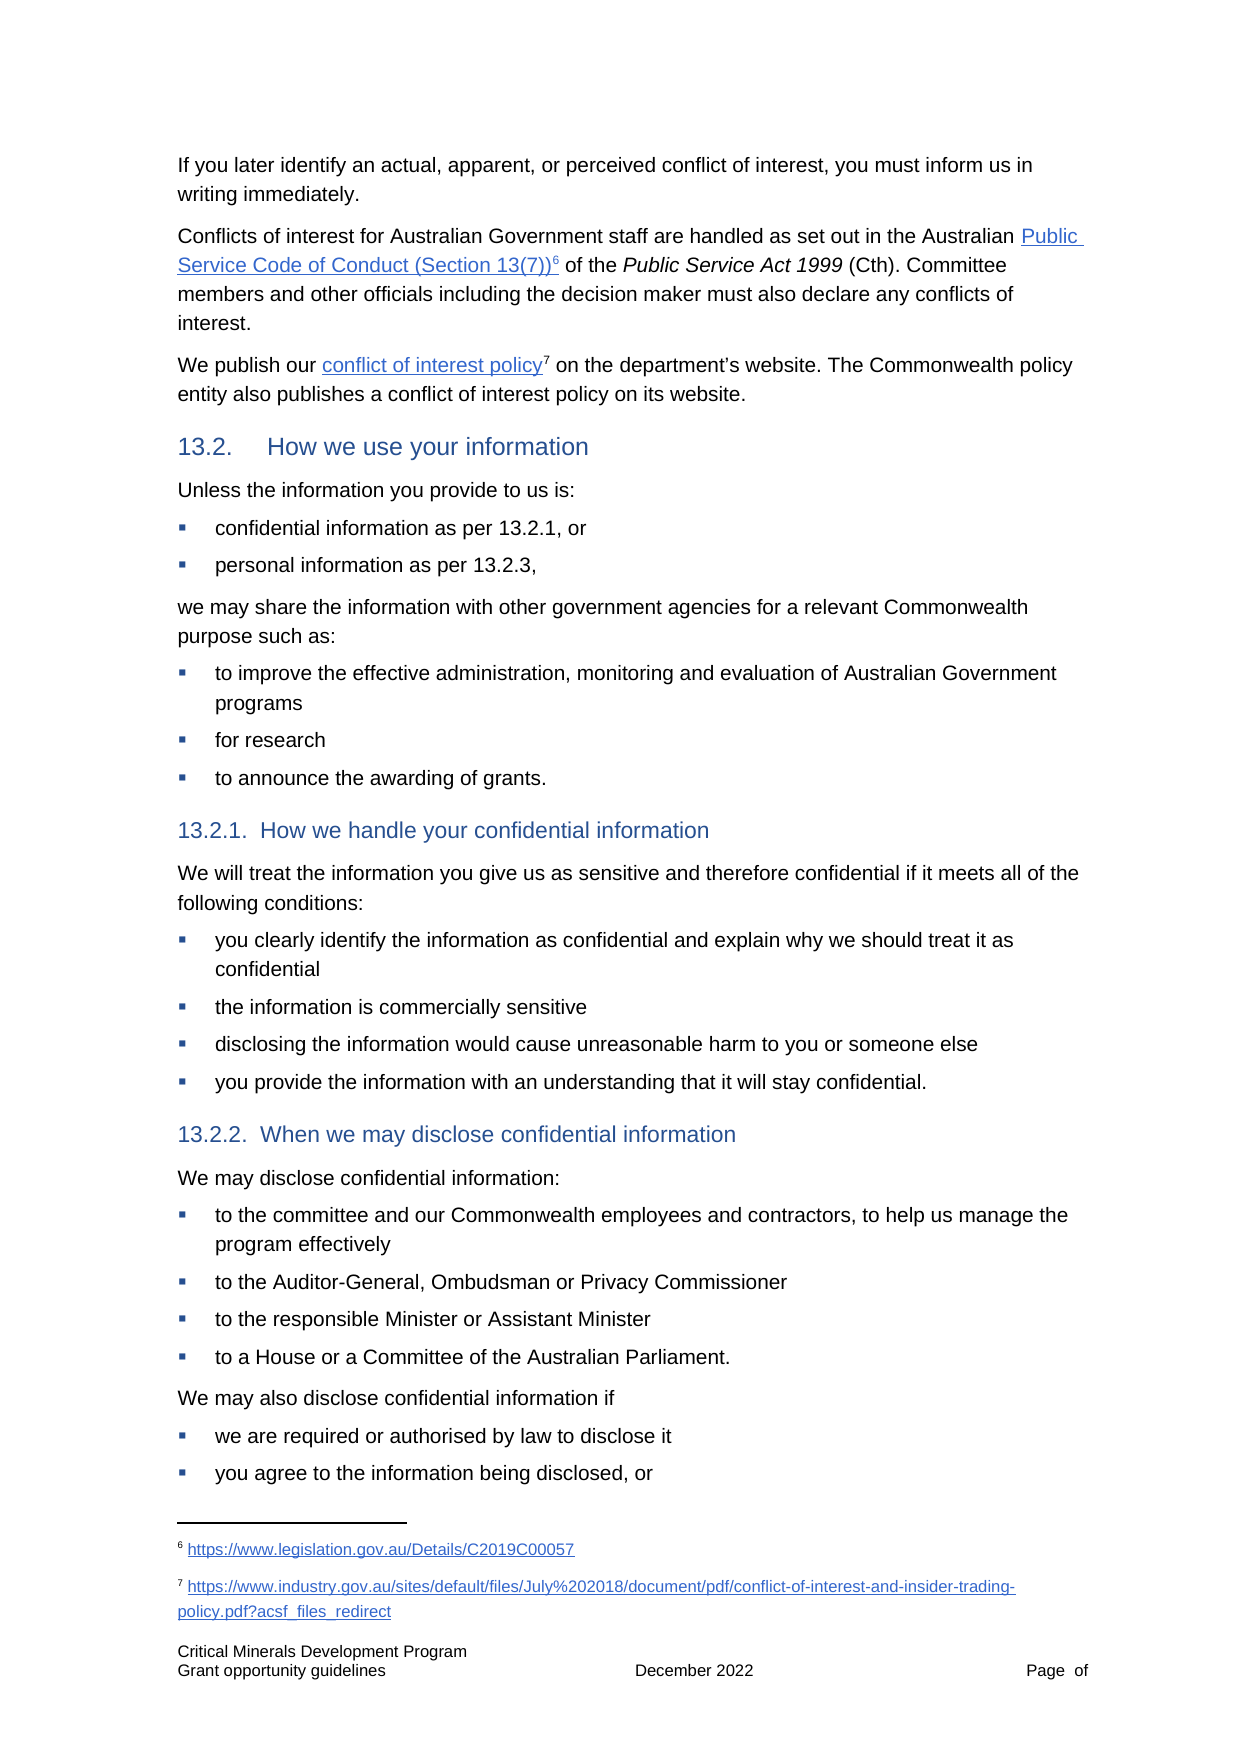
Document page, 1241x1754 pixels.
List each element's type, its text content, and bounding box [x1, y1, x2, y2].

list you provide the information with an understanding that it will stay confidential. [177, 1064, 1092, 1093]
text We may also disclose confidential information if [177, 1381, 1092, 1410]
list to a House or a Committee of the Australian Parliament. [177, 1339, 1092, 1368]
list disclosing the information would cause unreasonable harm to you or someone else [177, 1027, 1092, 1056]
list confidential information as per 13.2.1, or [177, 510, 1092, 539]
text We publish our conflict of interest policy on the department’s website. The Commonwealth policy entity also publishes a conflict of interest policy on its website. [177, 348, 1092, 406]
list for research [177, 723, 1092, 752]
list to the Auditor-General, Ombudsman or Privacy Commissioner [177, 1264, 1092, 1293]
subtitle How we handle your confidential information [177, 814, 1092, 843]
list you agree to the information being disclosed, or [177, 1456, 1092, 1485]
list to announce the awarding of grants. [177, 760, 1092, 789]
list personal information as per 13.2.3, [177, 548, 1092, 577]
text Unless the information you provide to us is: [177, 473, 1092, 502]
subtitle How we use your information [177, 431, 1092, 460]
text Conflicts of interest for Australian Government staff are handled as set out in the Australian Public Service Code of Conduct (Section 13(7)) of the Public Service Act 1999 (Cth). Committee members and other officials including the decision maker must also declare any conflicts of interest. [177, 218, 1092, 335]
subtitle When we may disclose confidential information [177, 1118, 1092, 1148]
text We will treat the information you give us as sensitive and therefore confidential if it meets all of the following conditions: [177, 856, 1092, 914]
list to improve the effective administration, monitoring and evaluation of Australian Government programs [177, 656, 1092, 714]
text we may share the information with other government agencies for a relevant Commonwealth purpose such as: [177, 589, 1092, 648]
list you clearly identify the information as confidential and explain why we should treat it as confidential [177, 923, 1092, 981]
list we are required or authorised by law to disclose it [177, 1418, 1092, 1448]
text If you later identify an actual, apparent, or perceived conflict of interest, you must inform us in writing immediately. [177, 148, 1092, 206]
list to the committee and our Commonwealth employees and contractors, to help us manage the program effectively [177, 1198, 1092, 1256]
text We may disclose confidential information: [177, 1160, 1092, 1189]
list the information is commercially sensitive [177, 989, 1092, 1018]
list to the responsible Minister or Assistant Minister [177, 1302, 1092, 1331]
